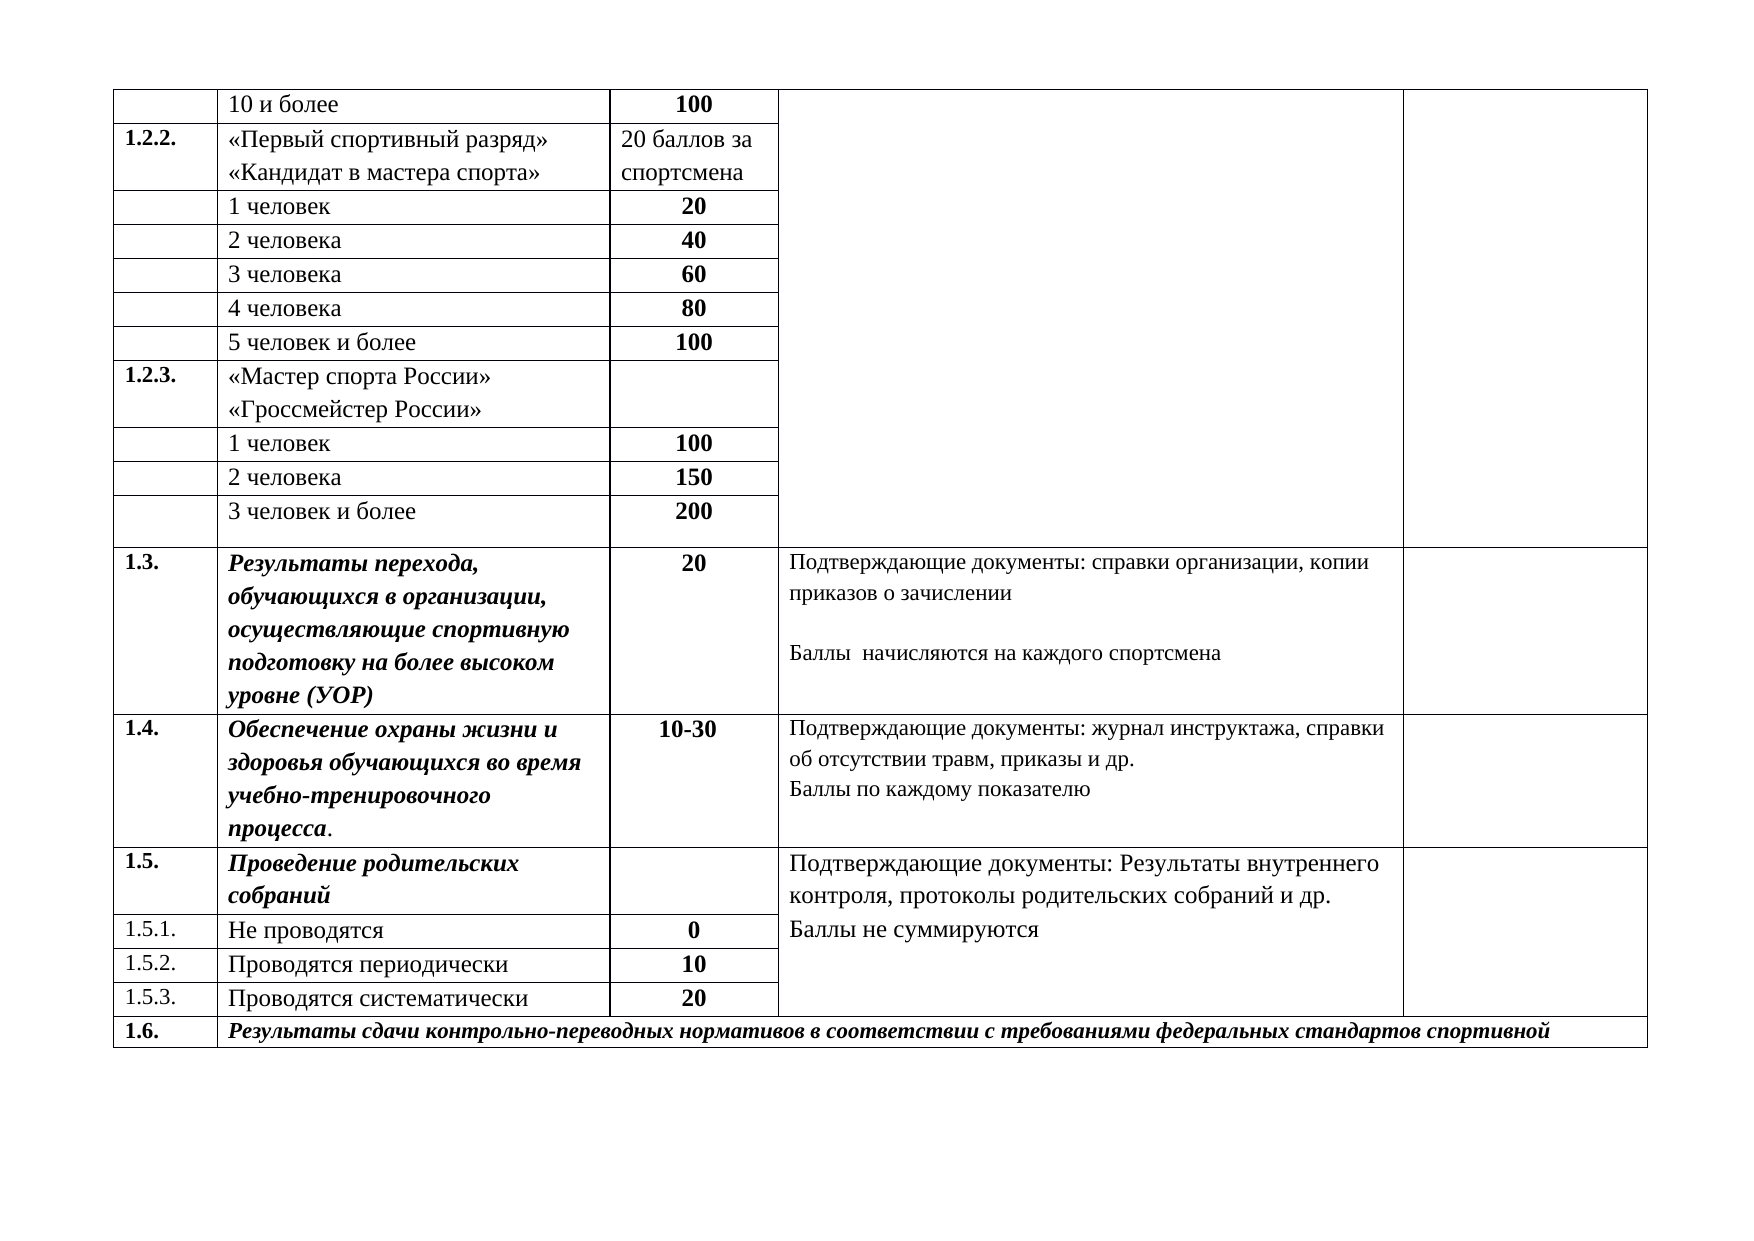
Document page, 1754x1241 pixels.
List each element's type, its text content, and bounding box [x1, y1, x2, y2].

table_cell 1.3. [114, 548, 217, 713]
table_cell «Первый спортивный разряд» «Кандидат в мастера спорта» [218, 124, 609, 190]
table_cell 100 [611, 327, 778, 360]
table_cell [218, 1017, 1647, 1047]
table_cell 1.2.2. [114, 124, 217, 190]
table_cell Подтверждающие документы: справки организации, копии приказов о зачислении Баллы начисляются на каждого спортсмена [779, 548, 1403, 713]
table_cell 150 [611, 462, 778, 495]
table_cell [114, 90, 217, 123]
table_cell 10 и более [218, 90, 609, 123]
table_cell 100 [611, 428, 778, 461]
table_cell [611, 848, 778, 914]
table_cell 3 человека [218, 259, 609, 292]
table_cell 1.6. [114, 1017, 217, 1047]
table_cell 1.5. [114, 848, 217, 914]
table_cell Проводятся периодически [218, 949, 609, 982]
table_cell 4 человека [218, 293, 609, 326]
table_cell [1404, 848, 1647, 1016]
table_cell 20 [611, 548, 778, 713]
table_cell 10 [611, 949, 778, 982]
table_cell Обеспечение охраны жизни и здоровья обучающихся во время учебно-тренировочного процесса. [218, 715, 609, 847]
table_cell 20 [611, 191, 778, 224]
table_cell Подтверждающие документы: Результаты внутреннего контроля, протоколы родительских собраний и др. Баллы не суммируются [779, 848, 1403, 1016]
table_cell [114, 496, 217, 547]
table_cell 0 [611, 915, 778, 948]
table_cell [114, 462, 217, 495]
table_cell 10-30 [611, 715, 778, 847]
table_cell 5 человек и более [218, 327, 609, 360]
table_cell [114, 191, 217, 224]
table_cell 1.5.2. [114, 949, 217, 982]
table_cell [114, 327, 217, 360]
table_cell Проводятся систематически [218, 983, 609, 1016]
table_cell 40 [611, 225, 778, 258]
table_cell [114, 293, 217, 326]
table_cell 60 [611, 259, 778, 292]
table_cell [1404, 715, 1647, 847]
table_cell 80 [611, 293, 778, 326]
table_cell Результаты перехода, обучающихся в организации, осуществляющие спортивную подготовку на более высоком уровне (УОР) [218, 548, 609, 713]
table_cell [611, 361, 778, 427]
table_cell 3 человек и более [218, 496, 609, 547]
table_cell [114, 259, 217, 292]
table_cell Проведение родительских собраний [218, 848, 609, 914]
table_cell 1.4. [114, 715, 217, 847]
table_cell [114, 428, 217, 461]
table_cell Подтверждающие документы: журнал инструктажа, справки об отсутствии травм, приказы и др. Баллы по каждому показателю [779, 715, 1403, 847]
table_cell 2 человека [218, 462, 609, 495]
table_cell 1.2.3. [114, 361, 217, 427]
table_cell 200 [611, 496, 778, 547]
table_cell [114, 225, 217, 258]
table_cell [1404, 548, 1647, 713]
table_cell «Мастер спорта России» «Гроссмейстер России» [218, 361, 609, 427]
table_cell 1.5.3. [114, 983, 217, 1016]
table_cell Не проводятся [218, 915, 609, 948]
table_cell 1 человек [218, 428, 609, 461]
table_cell 1 человек [218, 191, 609, 224]
table_cell 1.5.1. [114, 915, 217, 948]
table_cell 100 [611, 90, 778, 123]
table_cell 20 [611, 983, 778, 1016]
table_cell 20 баллов за спортсмена [611, 124, 778, 190]
table_cell 2 человека [218, 225, 609, 258]
